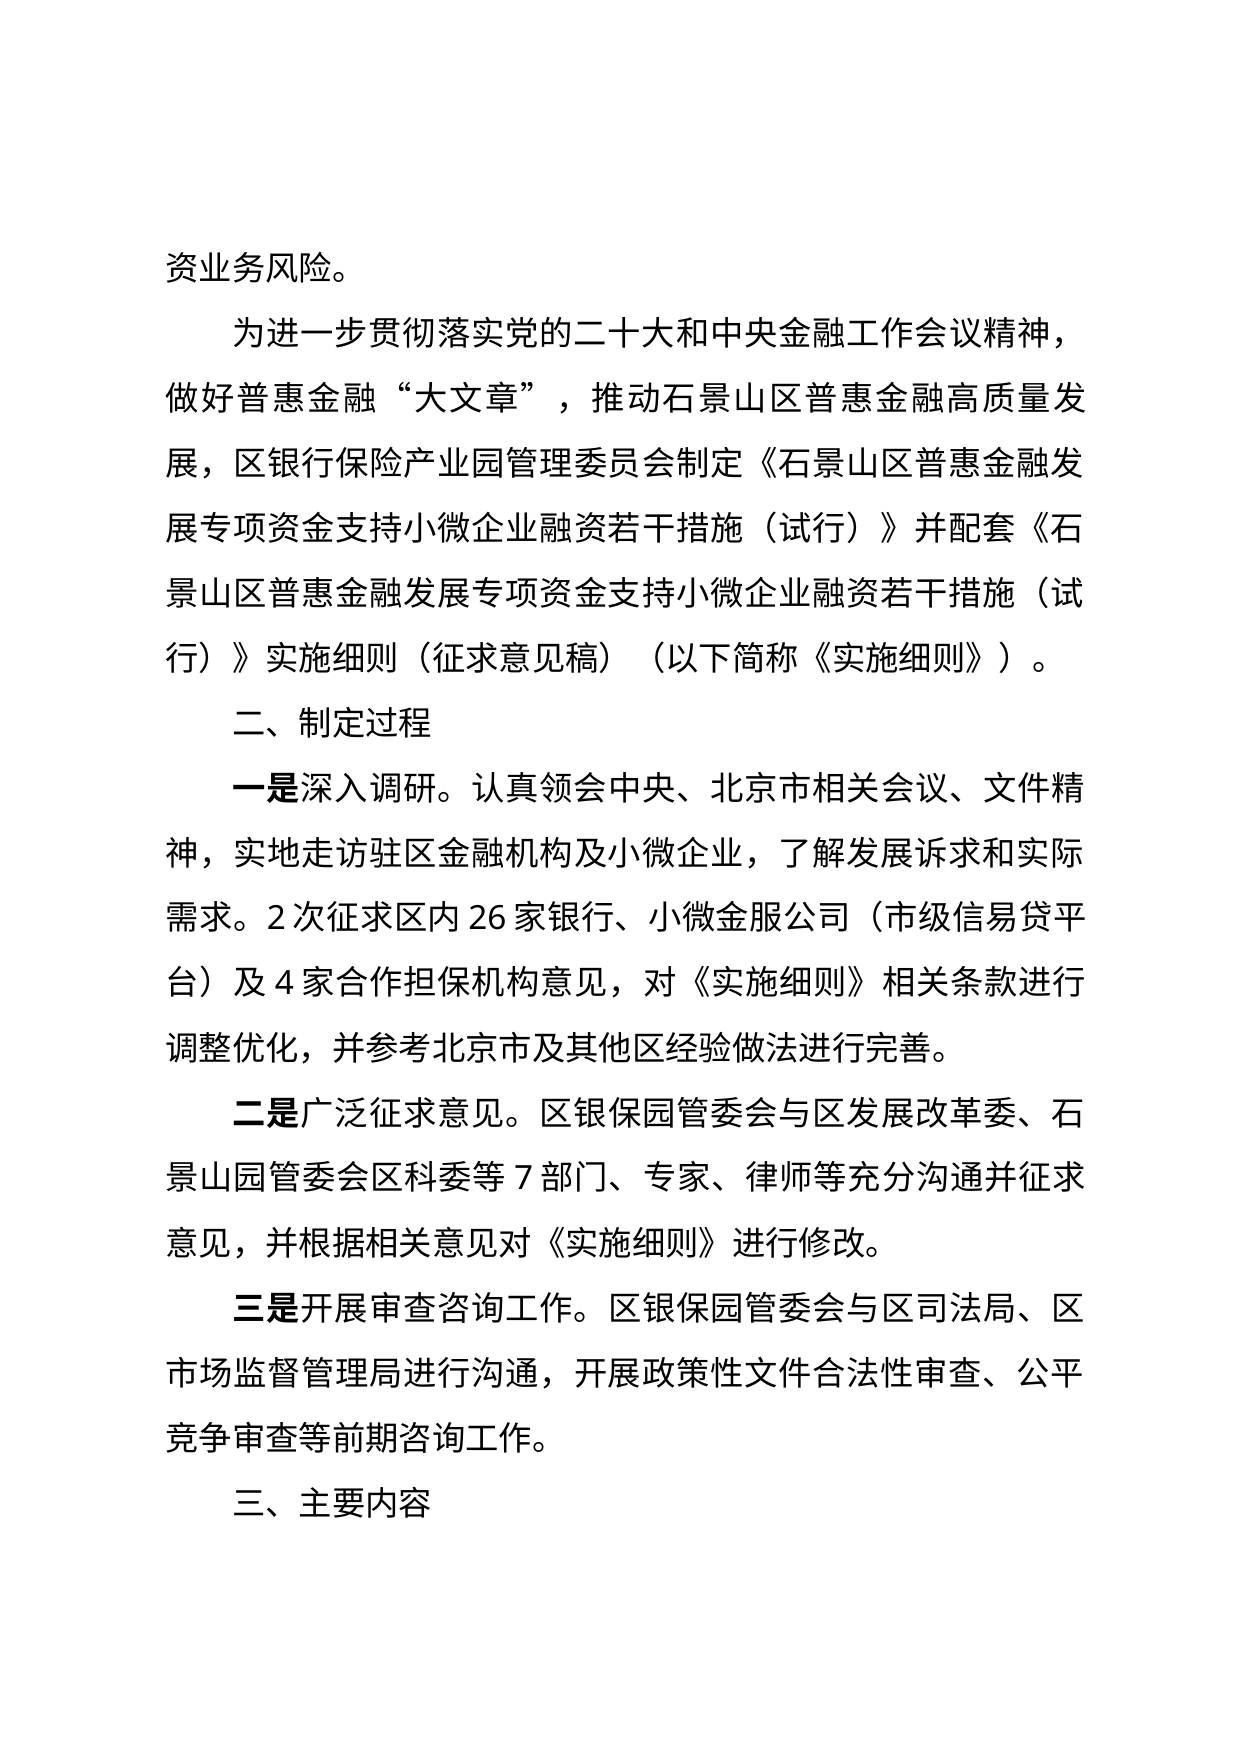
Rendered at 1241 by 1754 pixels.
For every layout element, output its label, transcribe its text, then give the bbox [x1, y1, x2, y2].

text 三、主要内容 [165, 1468, 1087, 1533]
text 为进一步贯彻落实党的二十大和中央金融工作会议精神，做好普惠金融“大文章”，推动石景山区普惠金融高质量发展，区银行保险产业园管理委员会制定《石景山区普惠金融发展专项资金支持小微企业融资若干措施（试行）》并配套《石景山区普惠金融发展专项资金支持小微企业融资若干措施（试行）》实施细则（征求意见稿）（以下简称《实施细则》）。 [165, 298, 1087, 688]
text 三是开展审查咨询工作。区银保园管委会与区司法局、区市场监督管理局进行沟通，开展政策性文件合法性审查、公平竞争审查等前期咨询工作。 [165, 1273, 1087, 1468]
text 一是深入调研。认真领会中央、北京市相关会议、文件精神，实地走访驻区金融机构及小微企业，了解发展诉求和实际需求。2次征求区内26家银行、小微金服公司（市级信易贷平台）及4家合作担保机构意见，对《实施细则》相关条款进行调整优化，并参考北京市及其他区经验做法进行完善。 [165, 753, 1087, 1078]
text 二是广泛征求意见。区银保园管委会与区发展改革委、石景山园管委会区科委等7部门、专家、律师等充分沟通并征求意见，并根据相关意见对《实施细则》进行修改。 [165, 1078, 1087, 1273]
text 二、制定过程 [165, 688, 1087, 753]
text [165, 233, 1087, 298]
